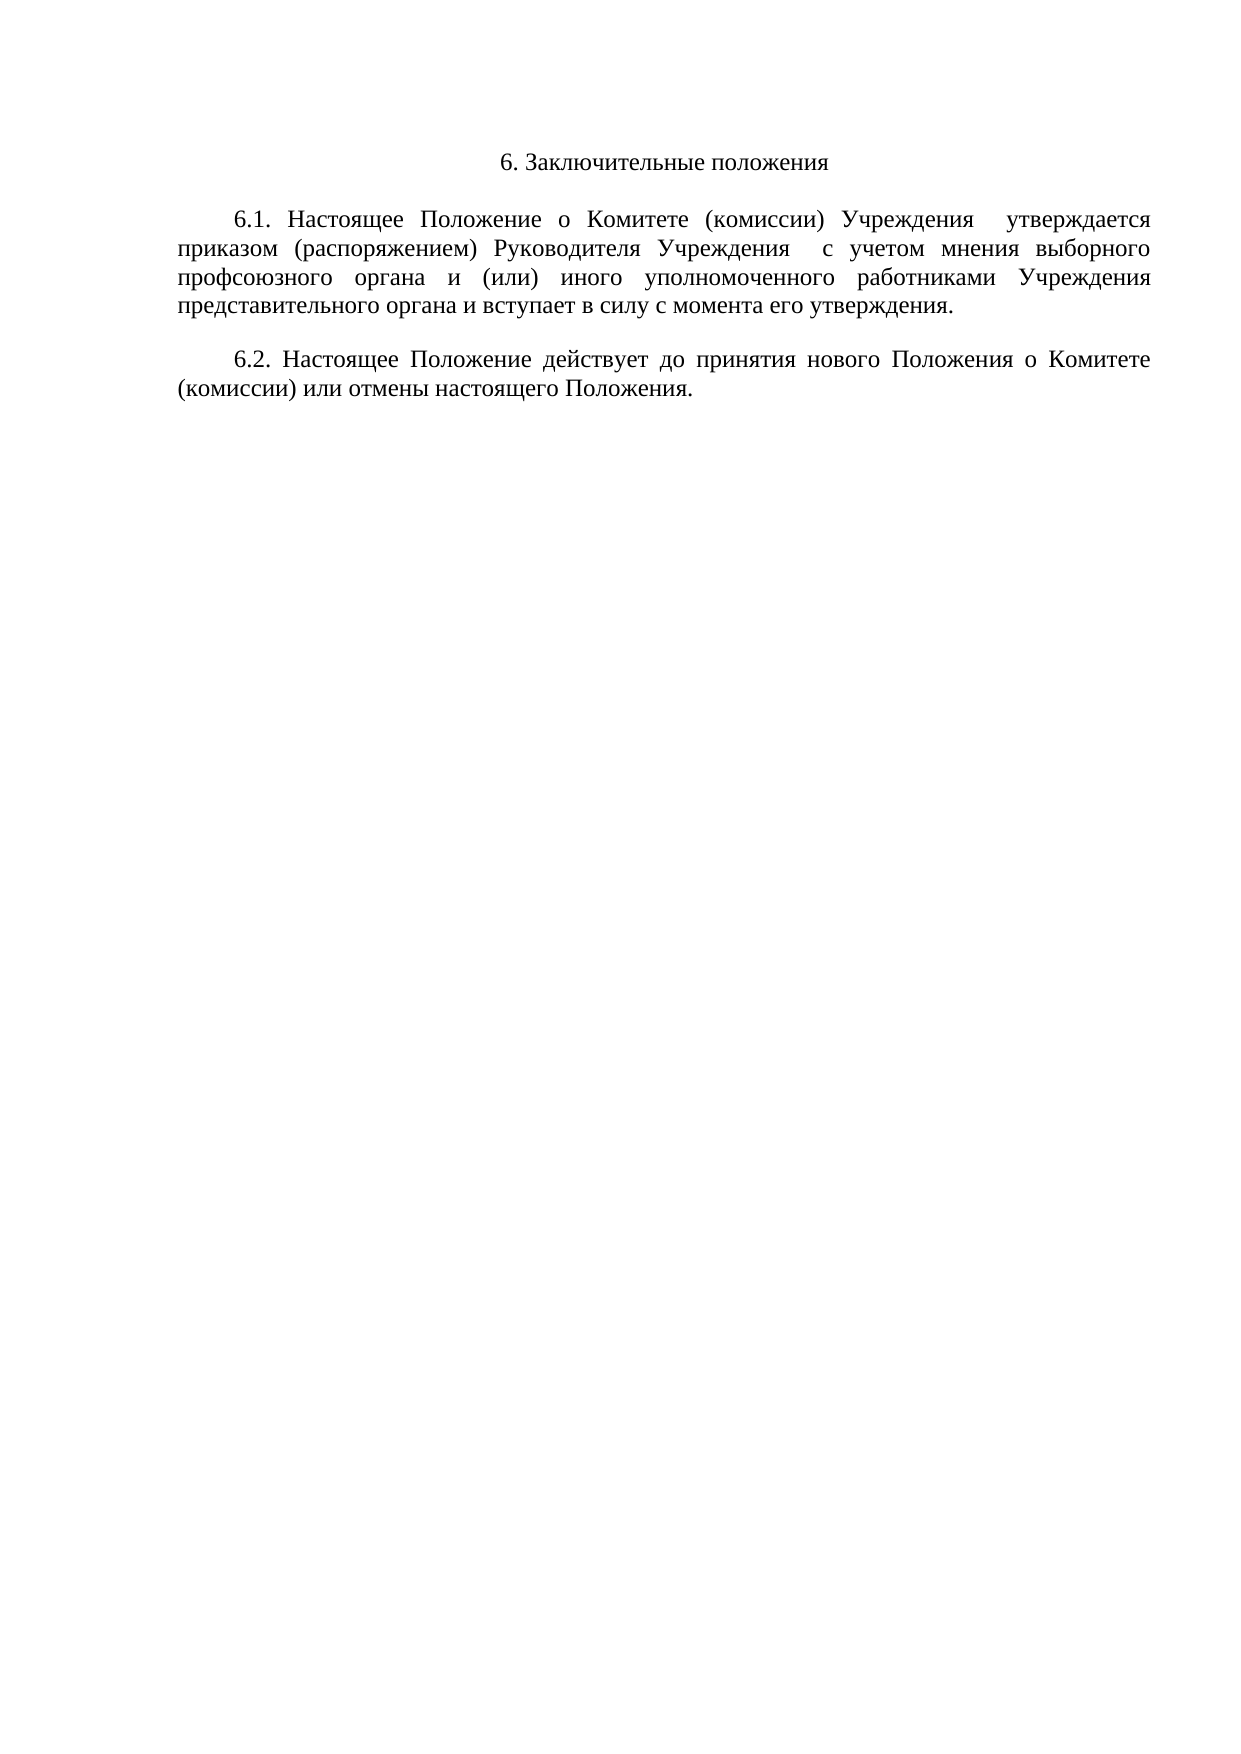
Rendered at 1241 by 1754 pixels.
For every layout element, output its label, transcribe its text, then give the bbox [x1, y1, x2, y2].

text 6.2. Настоящее Положение действует до принятия нового Положения о Комитете (комиссии) или отмены настоящего Положения. [177, 344, 1152, 402]
text 6. Заключительные положения [177, 147, 1152, 176]
text 6.1. Настоящее Положение о Комитете (комиссии) Учреждения утверждается приказом (распоряжением) Руководителя Учреждения с учетом мнения выборного профсоюзного органа и (или) иного уполномоченного работниками Учреждения представительного органа и вступает в силу с момента его утверждения. [177, 204, 1152, 319]
